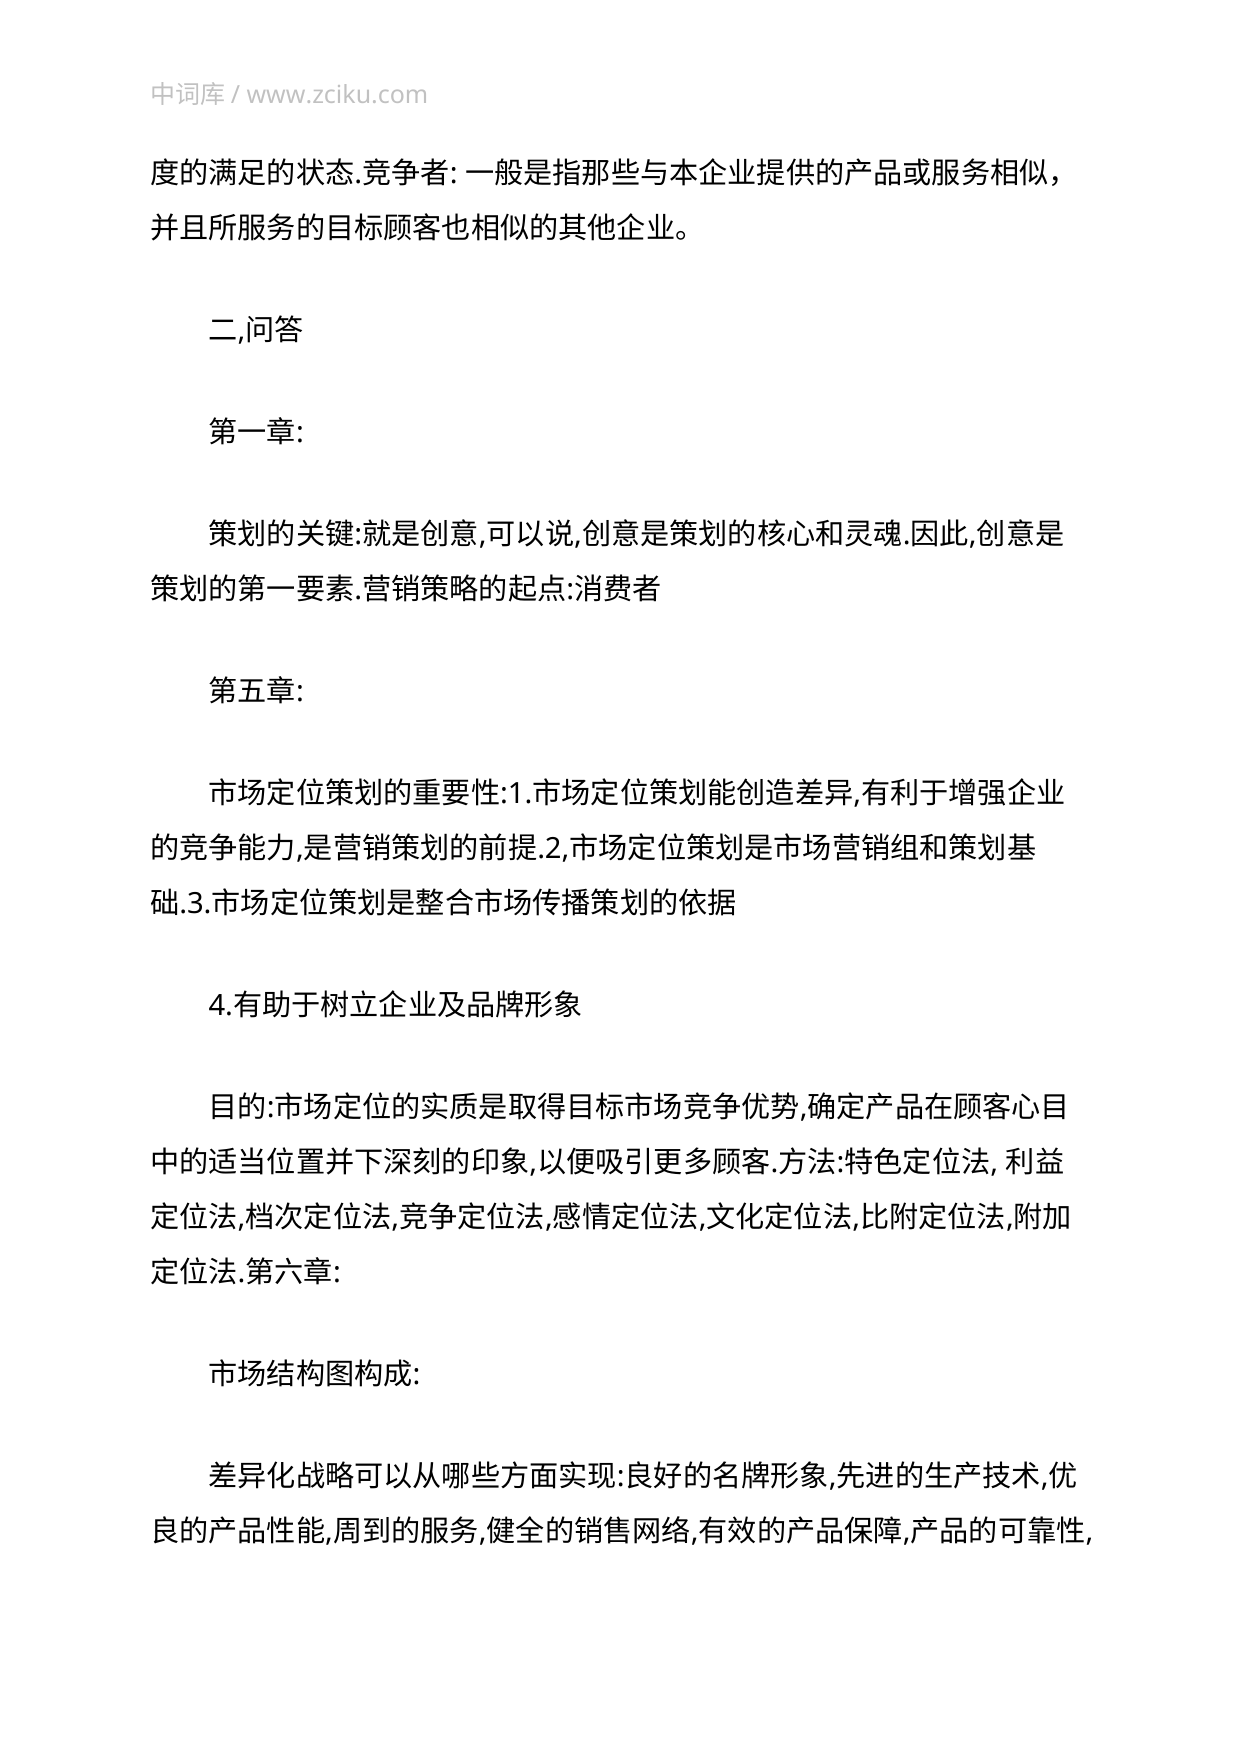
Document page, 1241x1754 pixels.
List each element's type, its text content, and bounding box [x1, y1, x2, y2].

text 第五章: [150, 668, 1090, 710]
text 第一章: [150, 409, 1090, 451]
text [150, 150, 1090, 247]
text 策划的关键:就是创意,可以说,创意是策划的核心和灵魂.因此,创意是策划的第一要素.营销策略的起点:消费者 [150, 511, 1090, 608]
text 市场定位策划的重要性:1.市场定位策划能创造差异,有利于增强企业的竞争能力,是营销策划的前提.2,市场定位策划是市场营销组和策划基础.3.市场定位策划是整合市场传播策划的依据 [150, 770, 1090, 922]
text 市场结构图构成: [150, 1351, 1090, 1393]
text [150, 1453, 1090, 1550]
text 4.有助于树立企业及品牌形象 [150, 982, 1090, 1024]
text 二,问答 [150, 307, 1090, 349]
text 目的:市场定位的实质是取得目标市场竞争优势,确定产品在顾客心目中的适当位置并下深刻的印象,以便吸引更多顾客.方法:特色定位法, 利益定位法,档次定位法,竞争定位法,感情定位法,文化定位法,比附定位法,附加定位法.第六章: [150, 1084, 1090, 1291]
